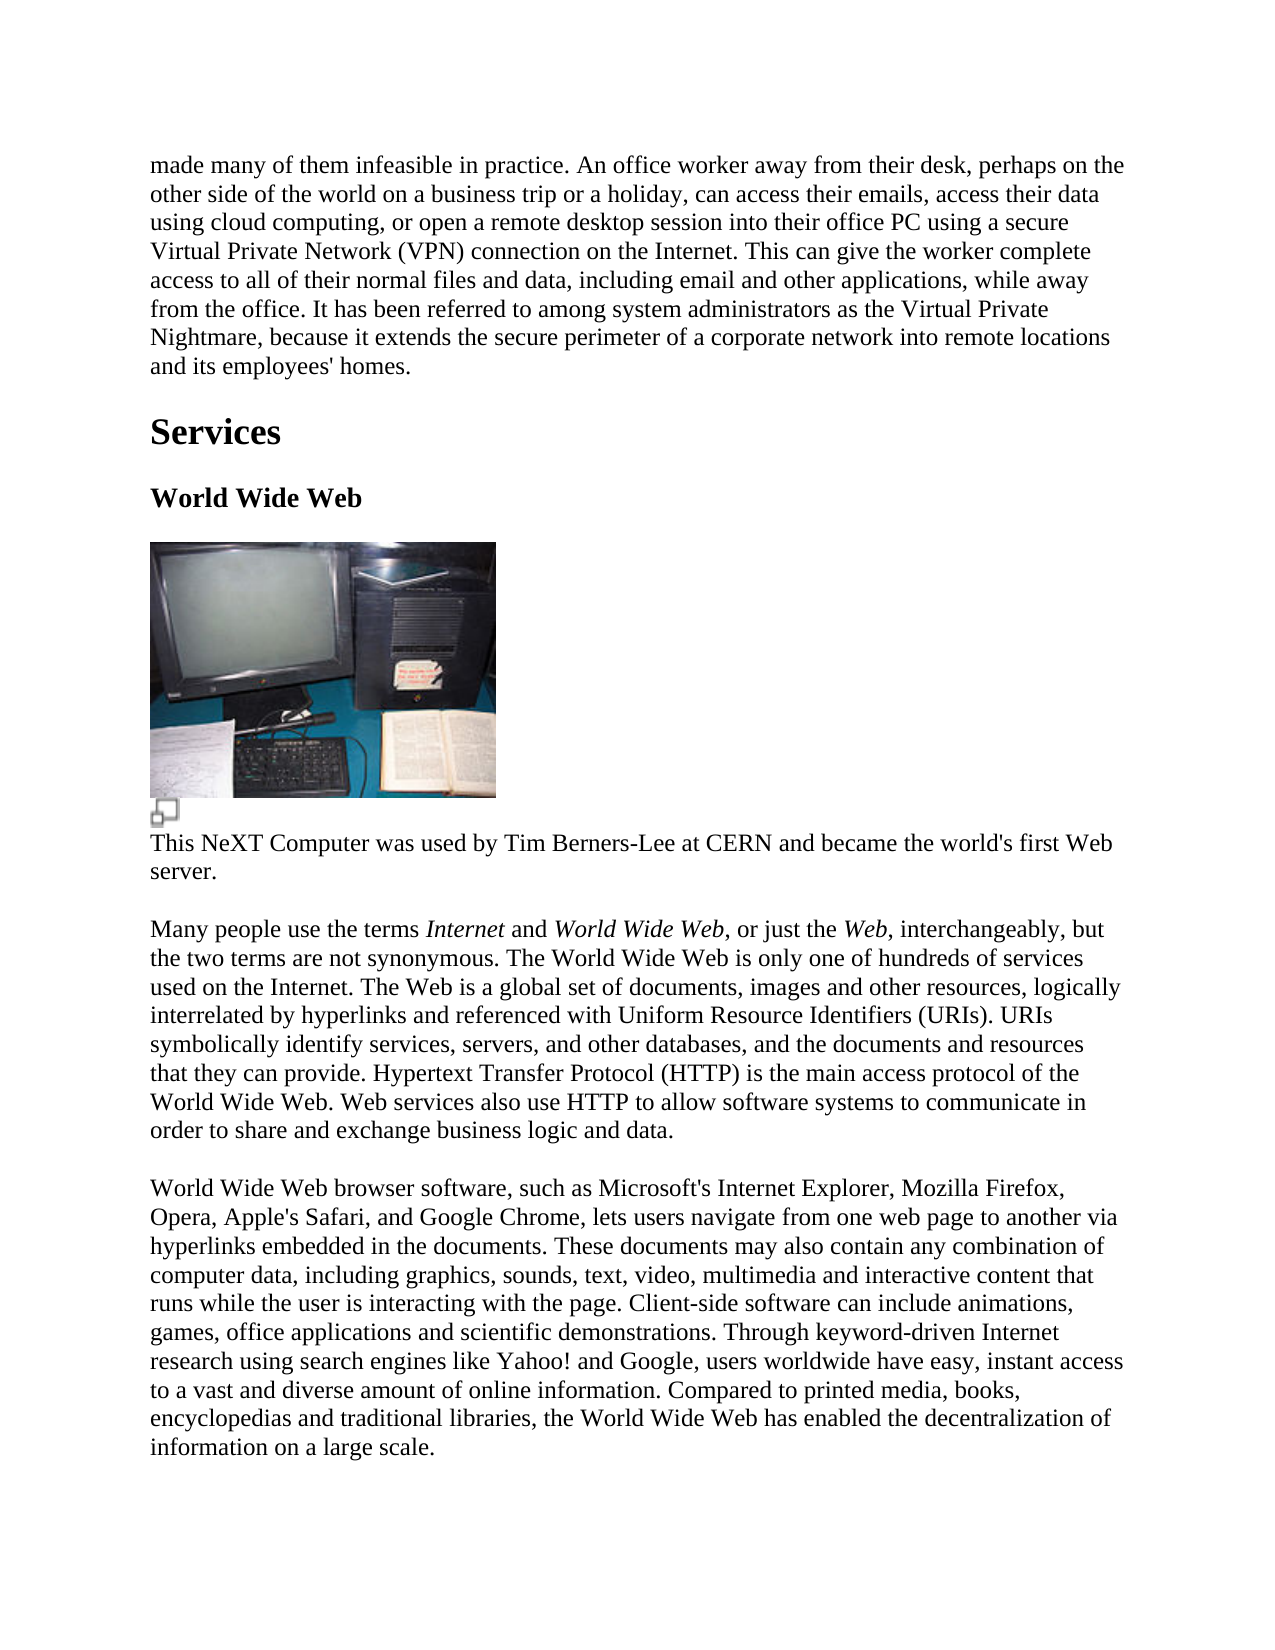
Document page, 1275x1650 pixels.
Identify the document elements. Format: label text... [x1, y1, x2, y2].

text World Wide Web browser software, such as Microsoft's Internet Explorer, Mozilla Firefox, Opera, Apple's Safari, and Google Chrome, lets users navigate from one web page to another via hyperlinks embedded in the documents. These documents may also contain any combination of computer data, including graphics, sounds, text, video, multimedia and interactive content that runs while the user is interacting with the page. Client-side software can include animations, games, office applications and scientific demonstrations. Through keyword-driven Internet research using search engines like Yahoo! and Google, users worldwide have easy, instant access to a vast and diverse amount of online information. Compared to printed media, books, encyclopedias and traditional libraries, the World Wide Web has enabled the decentralization of information on a large scale. [150, 1173, 1125, 1461]
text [150, 150, 1125, 380]
text This NeXT Computer was used by Tim Berners-Lee at CERN and became the world's first Web server. [150, 828, 1125, 885]
text Many people use the terms Internet and World Wide Web, or just the Web, interchangeably, but the two terms are not synonymous. The World Wide Web is only one of hundreds of services used on the Internet. The Web is a global set of documents, images and other resources, logically interrelated by hyperlinks and referenced with Uniform Resource Identifiers (URIs). URIs symbolically identify services, servers, and other databases, and the documents and resources that they can provide. Hypertext Transfer Protocol (HTTP) is the main access protocol of the World Wide Web. Web services also use HTTP to allow software systems to communicate in order to share and exchange business logic and data. [150, 914, 1125, 1144]
subtitle Services [150, 409, 1125, 452]
picture [150, 542, 496, 828]
subtitle World Wide Web [150, 481, 1125, 514]
